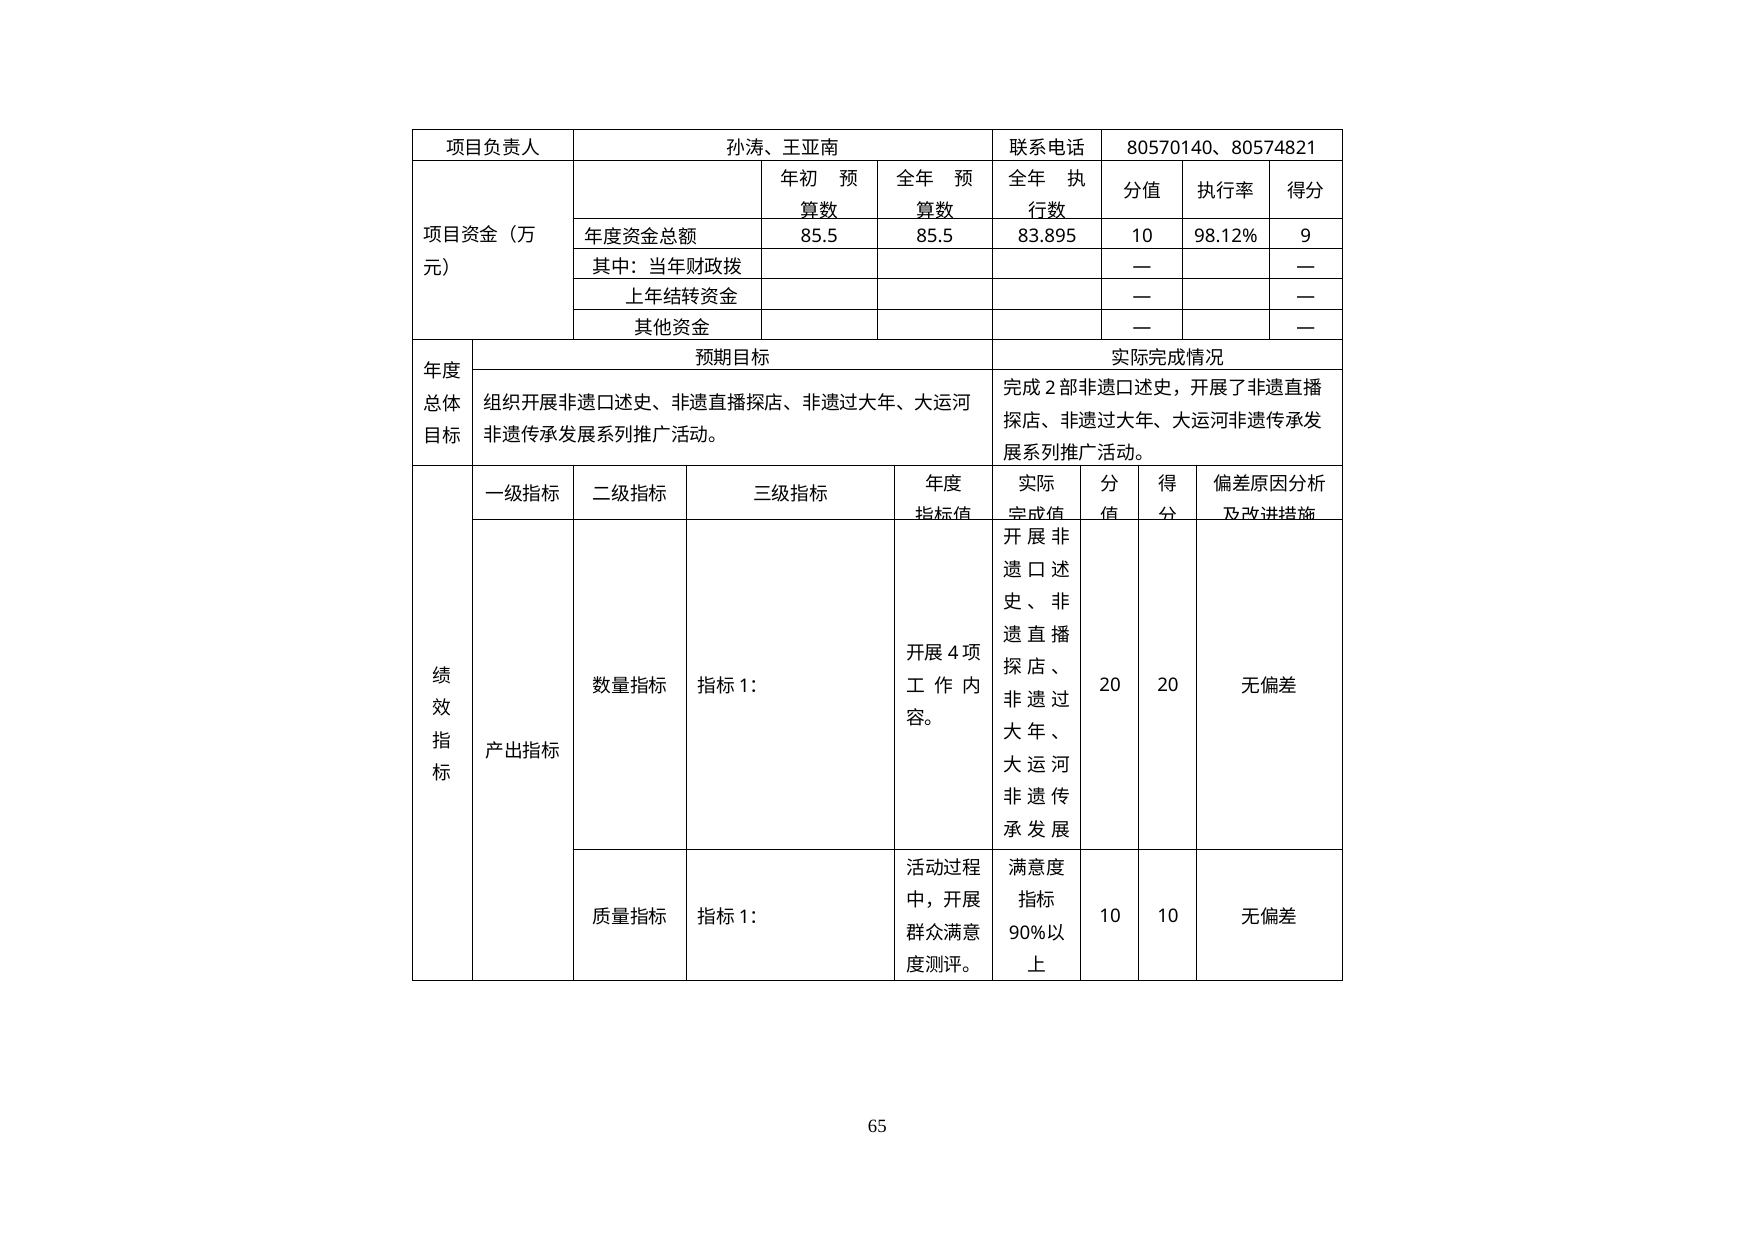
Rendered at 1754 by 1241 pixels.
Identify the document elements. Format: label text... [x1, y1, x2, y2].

table_cell 10 [1139, 850, 1196, 980]
table_cell 孙涛、王亚南 [574, 130, 992, 159]
table_cell 10 [1081, 850, 1138, 980]
table_cell [762, 249, 877, 278]
table_cell 上年结转资金 [574, 279, 761, 309]
table_cell 活动过程中，开展群众满意度测评。 [895, 850, 992, 980]
table_cell 10 [1102, 219, 1182, 248]
table_cell 联系电话 [993, 130, 1101, 159]
table_cell 项目资金（万元） [413, 161, 573, 339]
table_cell 三级指标 [687, 466, 894, 518]
table_cell 年度资金总额 [574, 219, 761, 248]
table_cell 分值 [1081, 466, 1138, 518]
table_cell 全年 执行数 [993, 161, 1101, 218]
table_cell [1183, 249, 1269, 278]
table_cell 组织开展非遗口述史、非遗直播探店、非遗过大年、大运河非遗传承发展系列推广活动。 [473, 370, 992, 464]
table_cell 80570140、80574821 [1102, 130, 1342, 159]
table_cell 得分 [1139, 466, 1196, 518]
table_cell 年初 预算数 [762, 161, 877, 218]
table_cell 产出指标 [473, 520, 573, 980]
table_cell 年度 指标值 [895, 466, 992, 518]
table_cell 二级指标 [574, 466, 686, 518]
table_cell 分值 [1102, 161, 1182, 218]
table_cell 绩 效 指 标 [413, 466, 472, 980]
table_cell 开展4项工作内容。 [895, 520, 992, 849]
table_cell 数量指标 [574, 520, 686, 849]
table_cell [878, 249, 992, 278]
table_cell [762, 279, 877, 309]
table_cell — [1102, 249, 1182, 278]
table_cell 无偏差 [1197, 850, 1342, 980]
table_cell [1183, 310, 1269, 339]
table_cell [993, 279, 1101, 309]
table_cell 年度总体目标 [413, 340, 472, 464]
table_cell 实际完成情况 [993, 340, 1342, 369]
table_cell 执行率 [1183, 161, 1269, 218]
table_cell — [1270, 249, 1342, 278]
table_cell 85.5 [878, 219, 992, 248]
table_cell [762, 310, 877, 339]
table_cell 9 [1270, 219, 1342, 248]
table_cell 全年 预算数 [878, 161, 992, 218]
table_cell 偏差原因分析及改进措施 [1197, 466, 1342, 518]
table_cell — [1270, 310, 1342, 339]
table_cell 得分 [1270, 161, 1342, 218]
table_cell 83.895 [993, 219, 1101, 248]
table_cell 满意度指标90%以上 [993, 850, 1080, 980]
table_cell [878, 279, 992, 309]
table_cell 98.12% [1183, 219, 1269, 248]
table_cell [993, 310, 1101, 339]
table_cell 指标1： [687, 520, 894, 849]
table_cell 完成2部非遗口述史，开展了非遗直播探店、非遗过大年、大运河非遗传承发展系列推广活动。 [993, 370, 1342, 464]
table_cell 其他资金 [574, 310, 761, 339]
table_cell 85.5 [762, 219, 877, 248]
table_cell 一级指标 [473, 466, 573, 518]
table_cell 预期目标 [473, 340, 992, 369]
table_cell [878, 310, 992, 339]
table_cell 开展非遗口述史、非遗直播探店、非遗过大年、大运河非遗传承发展系列推广活动4项内容。 [993, 520, 1080, 849]
table_cell 实际 完成值 [993, 466, 1080, 518]
table_cell 20 [1139, 520, 1196, 849]
table_cell 无偏差 [1197, 520, 1342, 849]
table_cell 项目负责人 [413, 130, 573, 159]
table_cell [993, 249, 1101, 278]
table_cell 质量指标 [574, 850, 686, 980]
table_cell 20 [1081, 520, 1138, 849]
table_cell [574, 161, 761, 218]
table_cell [1183, 279, 1269, 309]
table_cell — [1102, 279, 1182, 309]
table_cell 其中：当年财政拨款 [574, 249, 761, 278]
table_cell 指标1： [687, 850, 894, 980]
table_cell — [1270, 279, 1342, 309]
table_cell — [1102, 310, 1182, 339]
